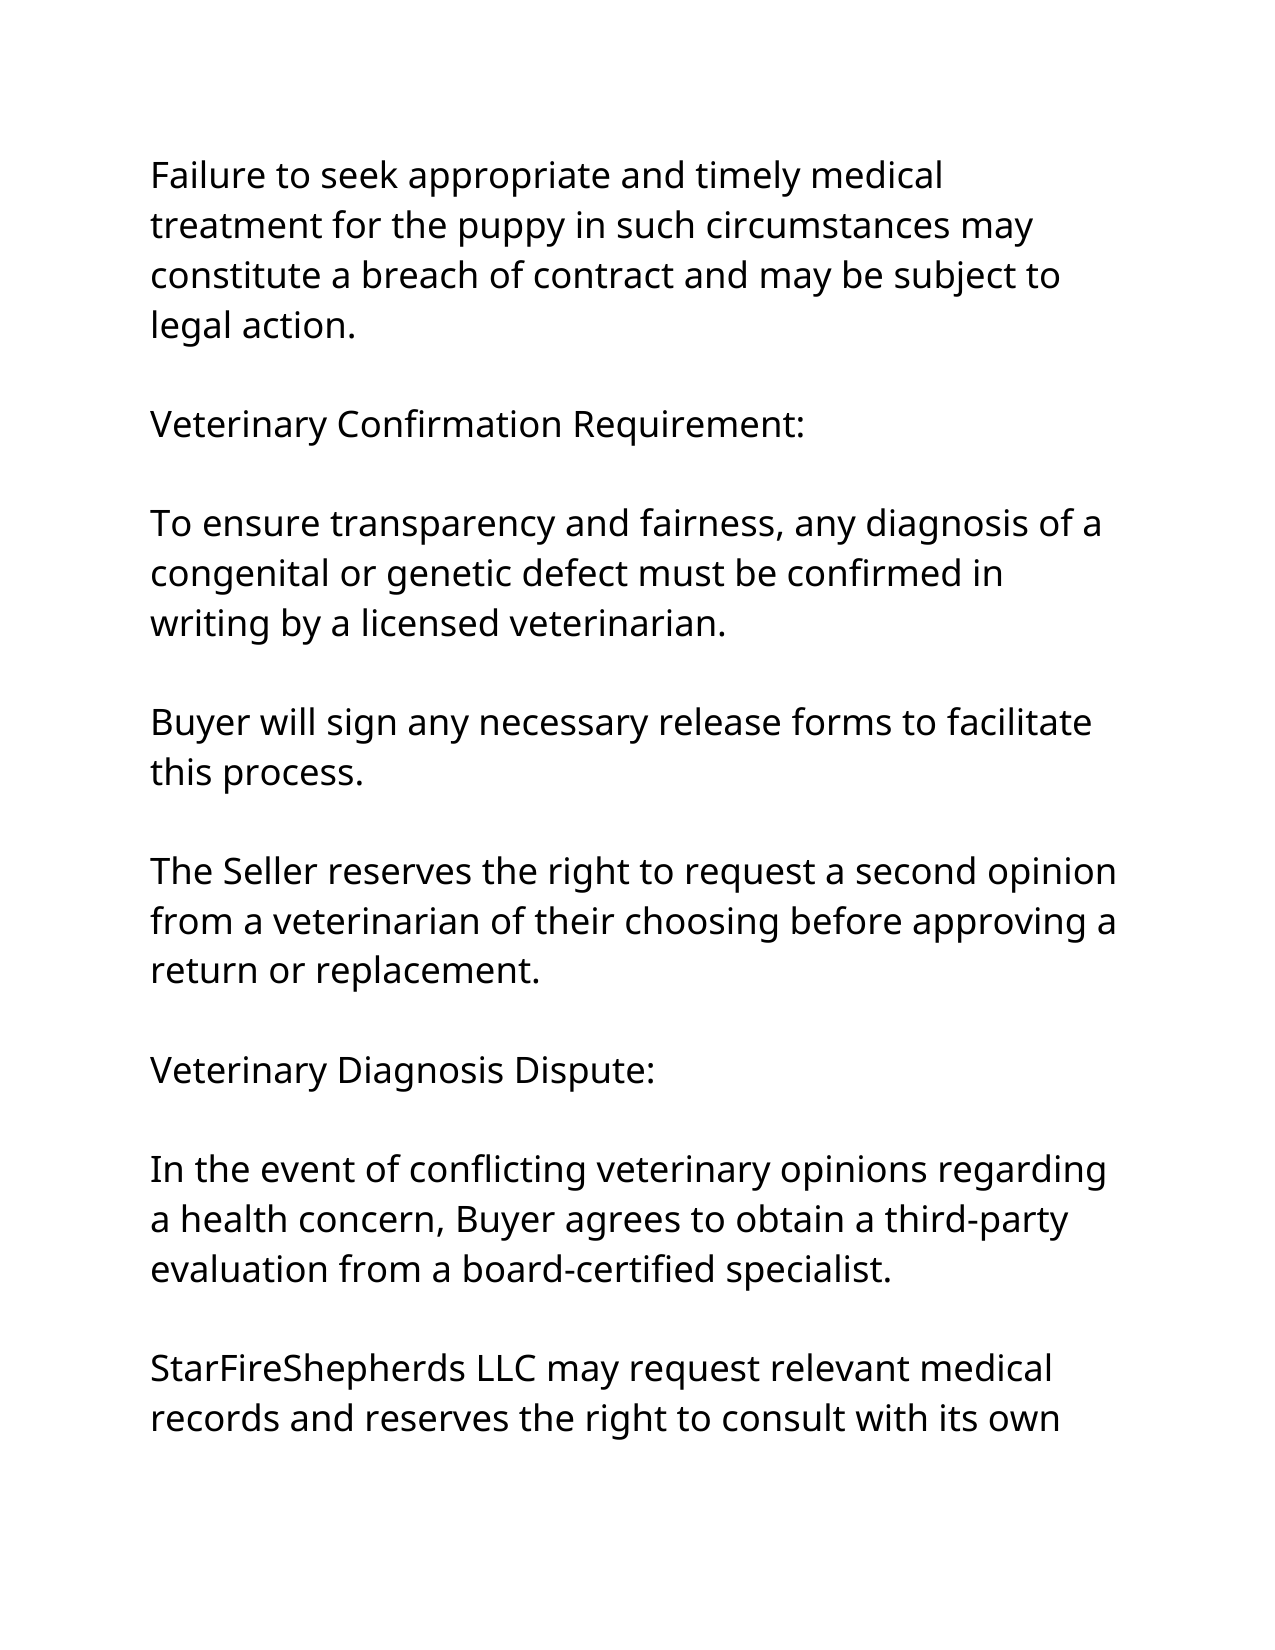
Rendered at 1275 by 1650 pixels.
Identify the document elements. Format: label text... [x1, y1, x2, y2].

text The Seller reserves the right to request a second opinion from a veterinarian of their choosing before approving a return or replacement. [150, 846, 1125, 995]
text Failure to seek appropriate and timely medical treatment for the puppy in such circumstances may constitute a breach of contract and may be subject to legal action. [150, 150, 1125, 349]
text Buyer will sign any necessary release forms to facilitate this process. [150, 697, 1125, 796]
text To ensure transparency and fairness, any diagnosis of a congenital or genetic defect must be confirmed in writing by a licensed veterinarian. [150, 498, 1125, 647]
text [150, 1342, 1125, 1442]
text In the event of conflicting veterinary opinions regarding a health concern, Buyer agrees to obtain a third-party evaluation from a board-certified specialist. [150, 1144, 1125, 1293]
text Veterinary Confirmation Requirement: [150, 398, 1125, 448]
text Veterinary Diagnosis Dispute: [150, 1044, 1125, 1094]
